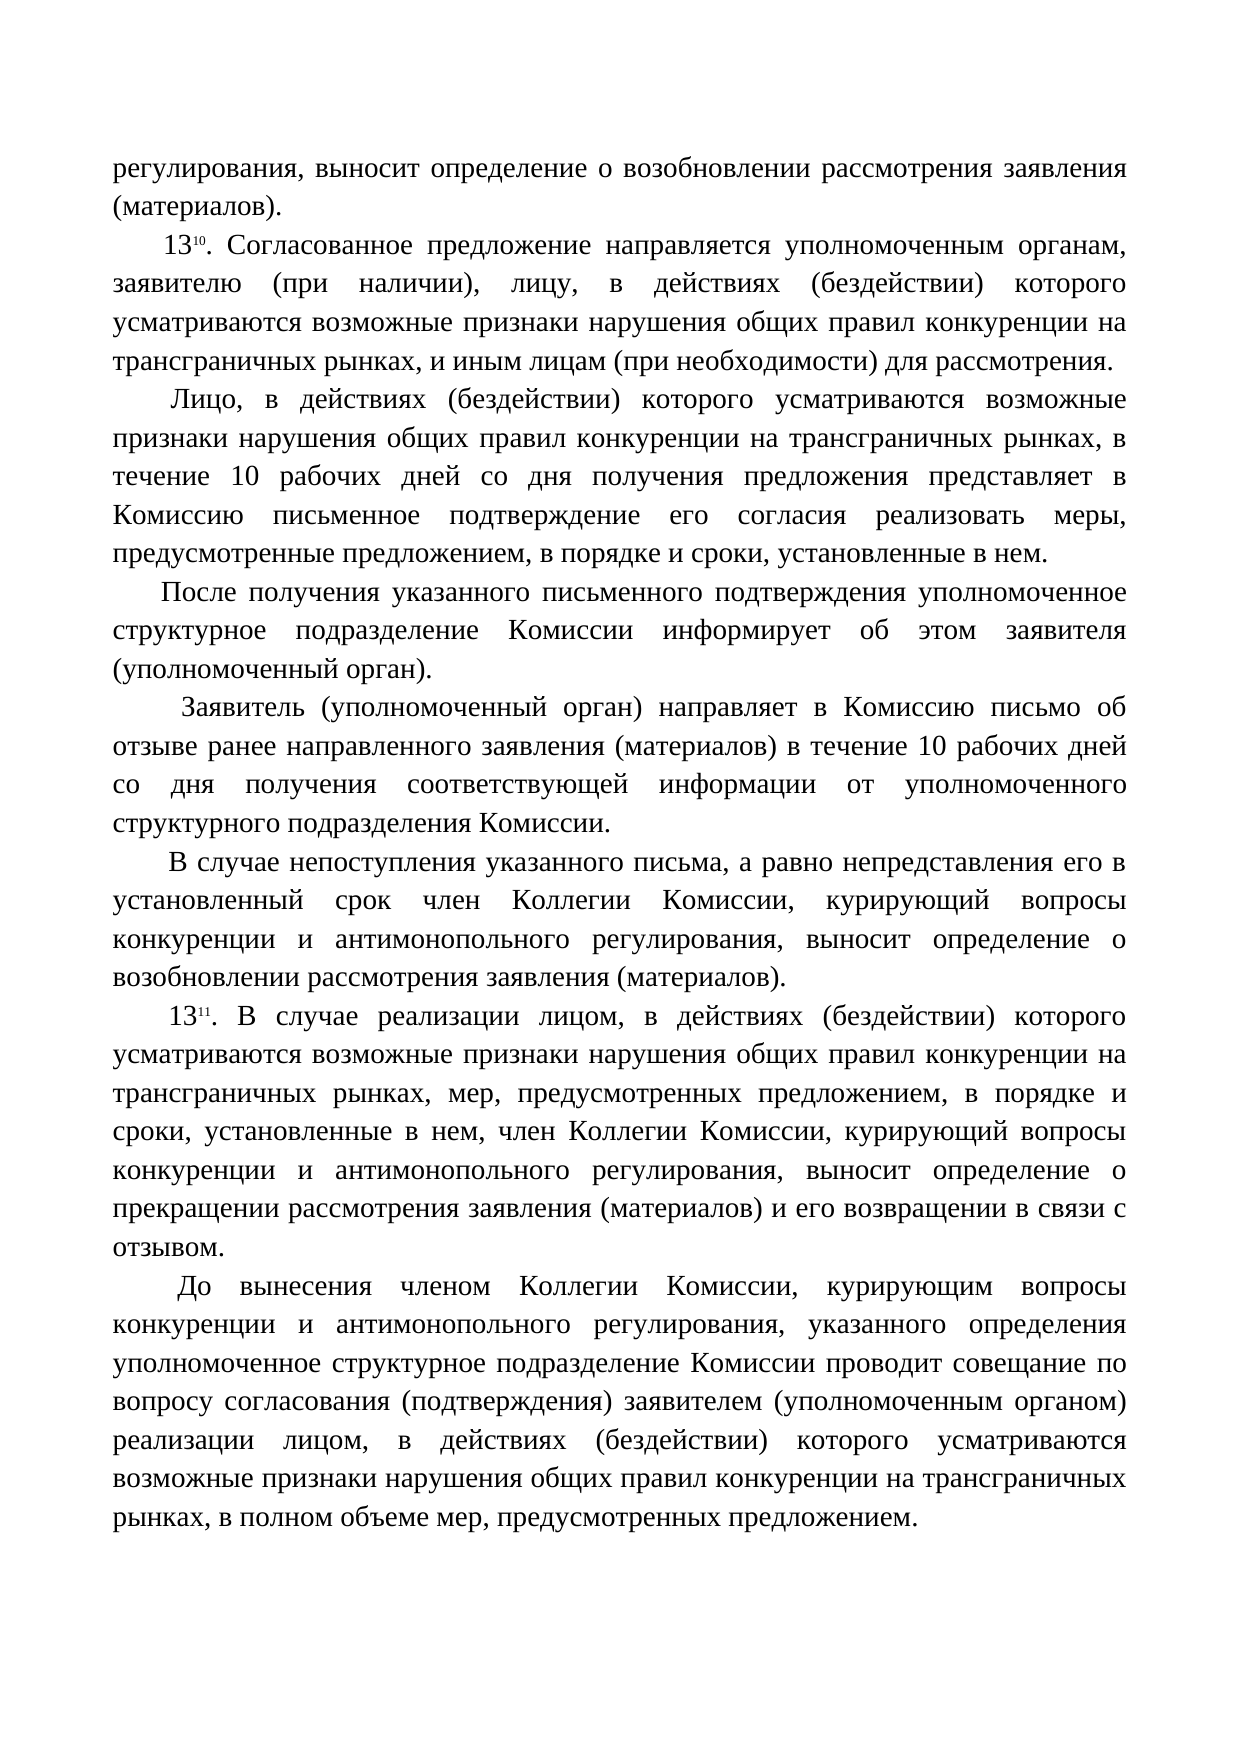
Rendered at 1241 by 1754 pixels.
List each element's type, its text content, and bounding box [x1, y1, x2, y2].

text 1311. В случае реализации лицом, в действиях (бездействии) которого усматриваются возможные признаки нарушения общих правил конкуренции на трансграничных рынках, мер, предусмотренных предложением, в порядке и сроки, установленные в нем, член Коллегии Комиссии, курирующий вопросы конкуренции и антимонопольного регулирования, выносит определение о прекращении рассмотрения заявления (материалов) и его возвращении в связи с отзывом. [112, 998, 1128, 1263]
text После получения указанного письменного подтверждения уполномоченное структурное подразделение Комиссии информирует об этом заявителя (уполномоченный орган). [112, 574, 1128, 684]
text 1310. Согласованное предложение направляется уполномоченным органам, заявителю (при наличии), лицу, в действиях (бездействии) которого усматриваются возможные признаки нарушения общих правил конкуренции на трансграничных рынках, и иным лицам (при необходимости) для рассмотрения. [112, 227, 1128, 376]
text В случае непоступления указанного письма, а равно непредставления его в установленный срок член Коллегии Комиссии, курирующий вопросы конкуренции и антимонопольного регулирования, выносит определение о возобновлении рассмотрения заявления (материалов). [112, 844, 1128, 993]
text Заявитель (уполномоченный орган) направляет в Комиссию письмо об отзыве ранее направленного заявления (материалов) в течение 10 рабочих дней со дня получения соответствующей информации от уполномоченного структурного подразделения Комиссии. [112, 689, 1128, 839]
text До вынесения членом Коллегии Комиссии, курирующим вопросы конкуренции и антимонопольного регулирования, указанного определения уполномоченное структурное подразделение Комиссии проводит совещание по вопросу согласования (подтверждения) заявителем (уполномоченным органом) реализации лицом, в действиях (бездействии) которого усматриваются возможные признаки нарушения общих правил конкуренции на трансграничных рынках, в полном объеме мер, предусмотренных предложением. [112, 1268, 1128, 1532]
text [112, 150, 1128, 222]
text Лицо, в действиях (бездействии) которого усматриваются возможные признаки нарушения общих правил конкуренции на трансграничных рынках, в течение 10 рабочих дней со дня получения предложения представляет в Комиссию письменное подтверждение его согласия реализовать меры, предусмотренные предложением, в порядке и сроки, установленные в нем. [112, 381, 1128, 569]
